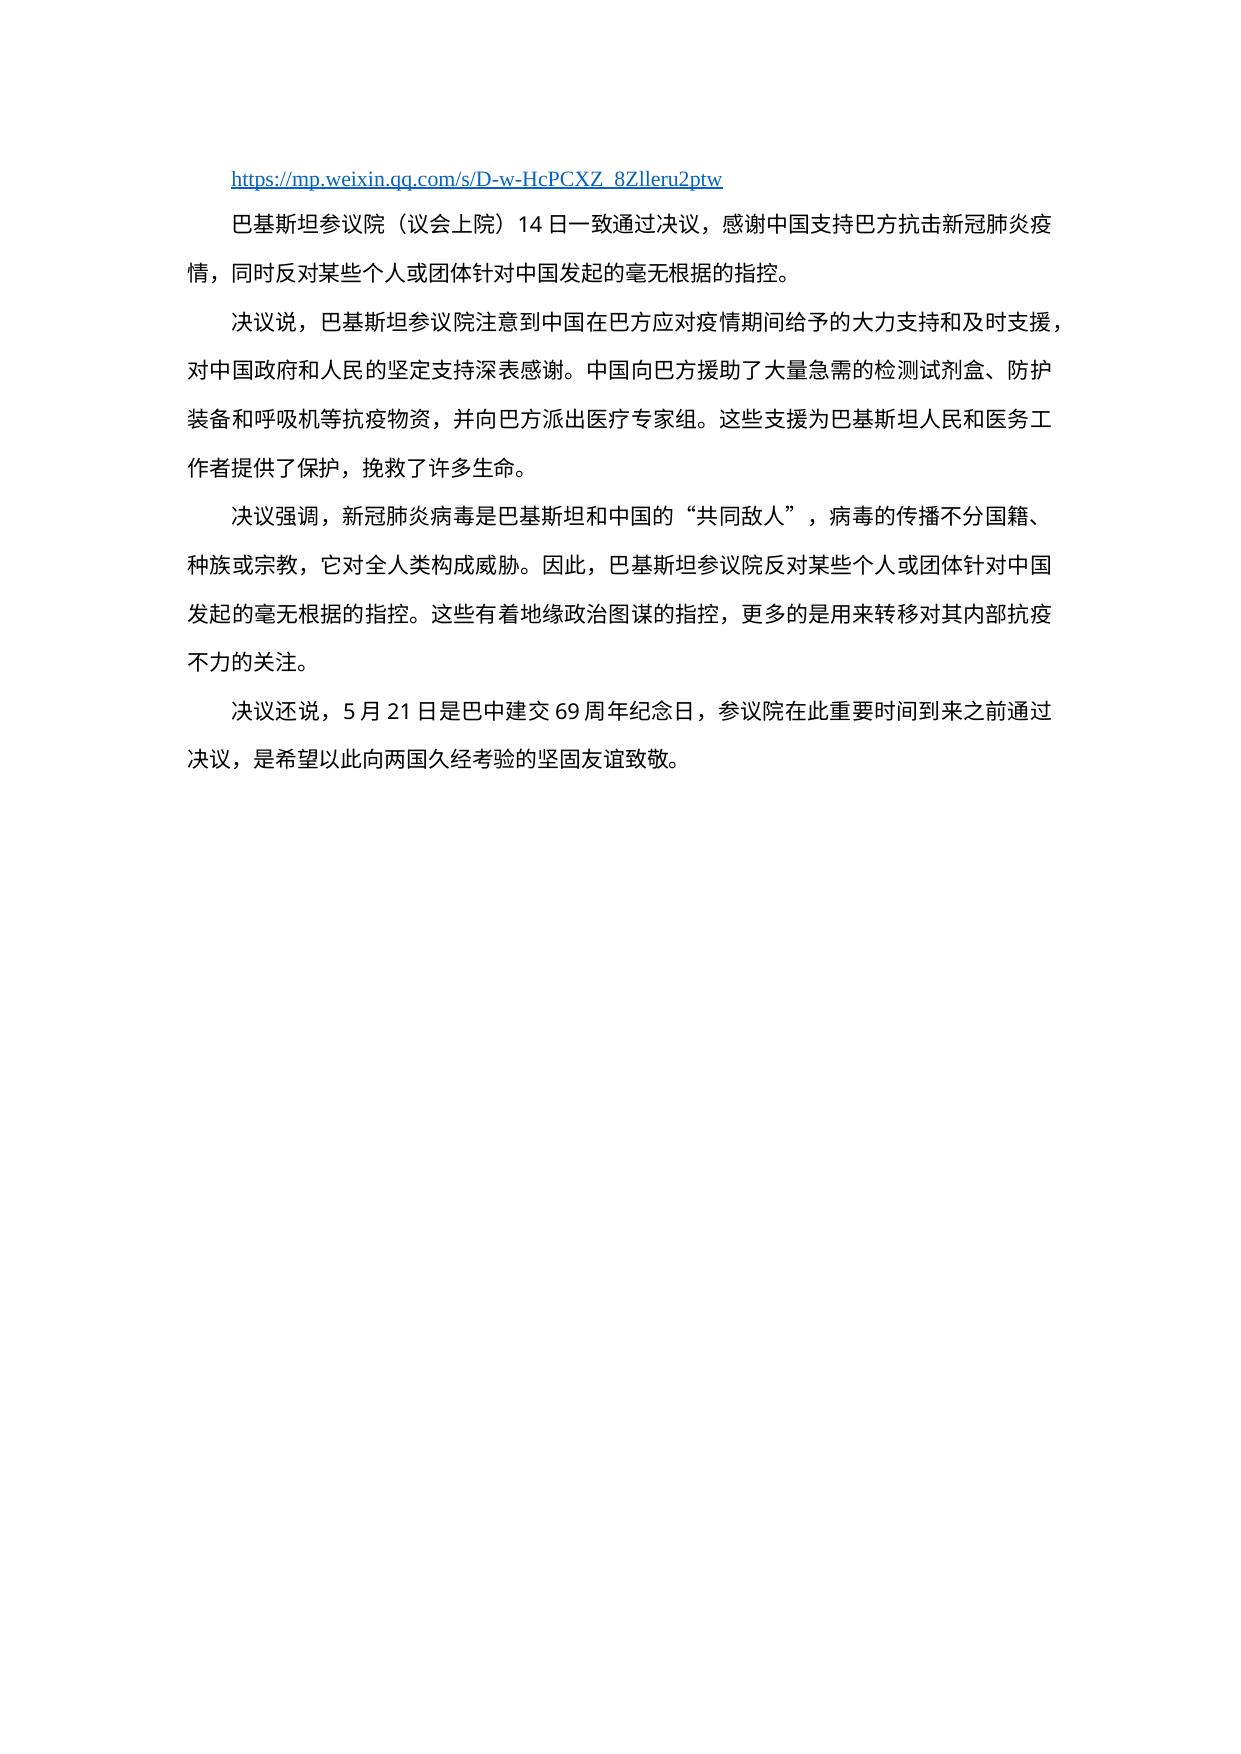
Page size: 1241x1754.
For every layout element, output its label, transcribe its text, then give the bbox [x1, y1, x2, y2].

text 决议说，巴基斯坦参议院注意到中国在巴方应对疫情期间给予的大力支持和及时支援，对中国政府和人民的坚定支持深表感谢。中国向巴方援助了大量急需的检测试剂盒、防护装备和呼吸机等抗疫物资，并向巴方派出医疗专家组。这些支援为巴基斯坦人民和医务工作者提供了保护，挽救了许多生命。 [187, 304, 1053, 483]
text https://mp.weixin.qq.com/s/D-w-HcPCXZ_8Zlleru2ptw [187, 162, 1053, 194]
text 决议还说，5月21日是巴中建交69周年纪念日，参议院在此重要时间到来之前通过决议，是希望以此向两国久经考验的坚固友谊致敬。 [187, 693, 1053, 774]
text 巴基斯坦参议院（议会上院）14日一致通过决议，感谢中国支持巴方抗击新冠肺炎疫情，同时反对某些个人或团体针对中国发起的毫无根据的指控。 [187, 207, 1053, 288]
text 决议强调，新冠肺炎病毒是巴基斯坦和中国的“共同敌人”，病毒的传播不分国籍、种族或宗教，它对全人类构成威胁。因此，巴基斯坦参议院反对某些个人或团体针对中国发起的毫无根据的指控。这些有着地缘政治图谋的指控，更多的是用来转移对其内部抗疫不力的关注。 [187, 499, 1053, 677]
